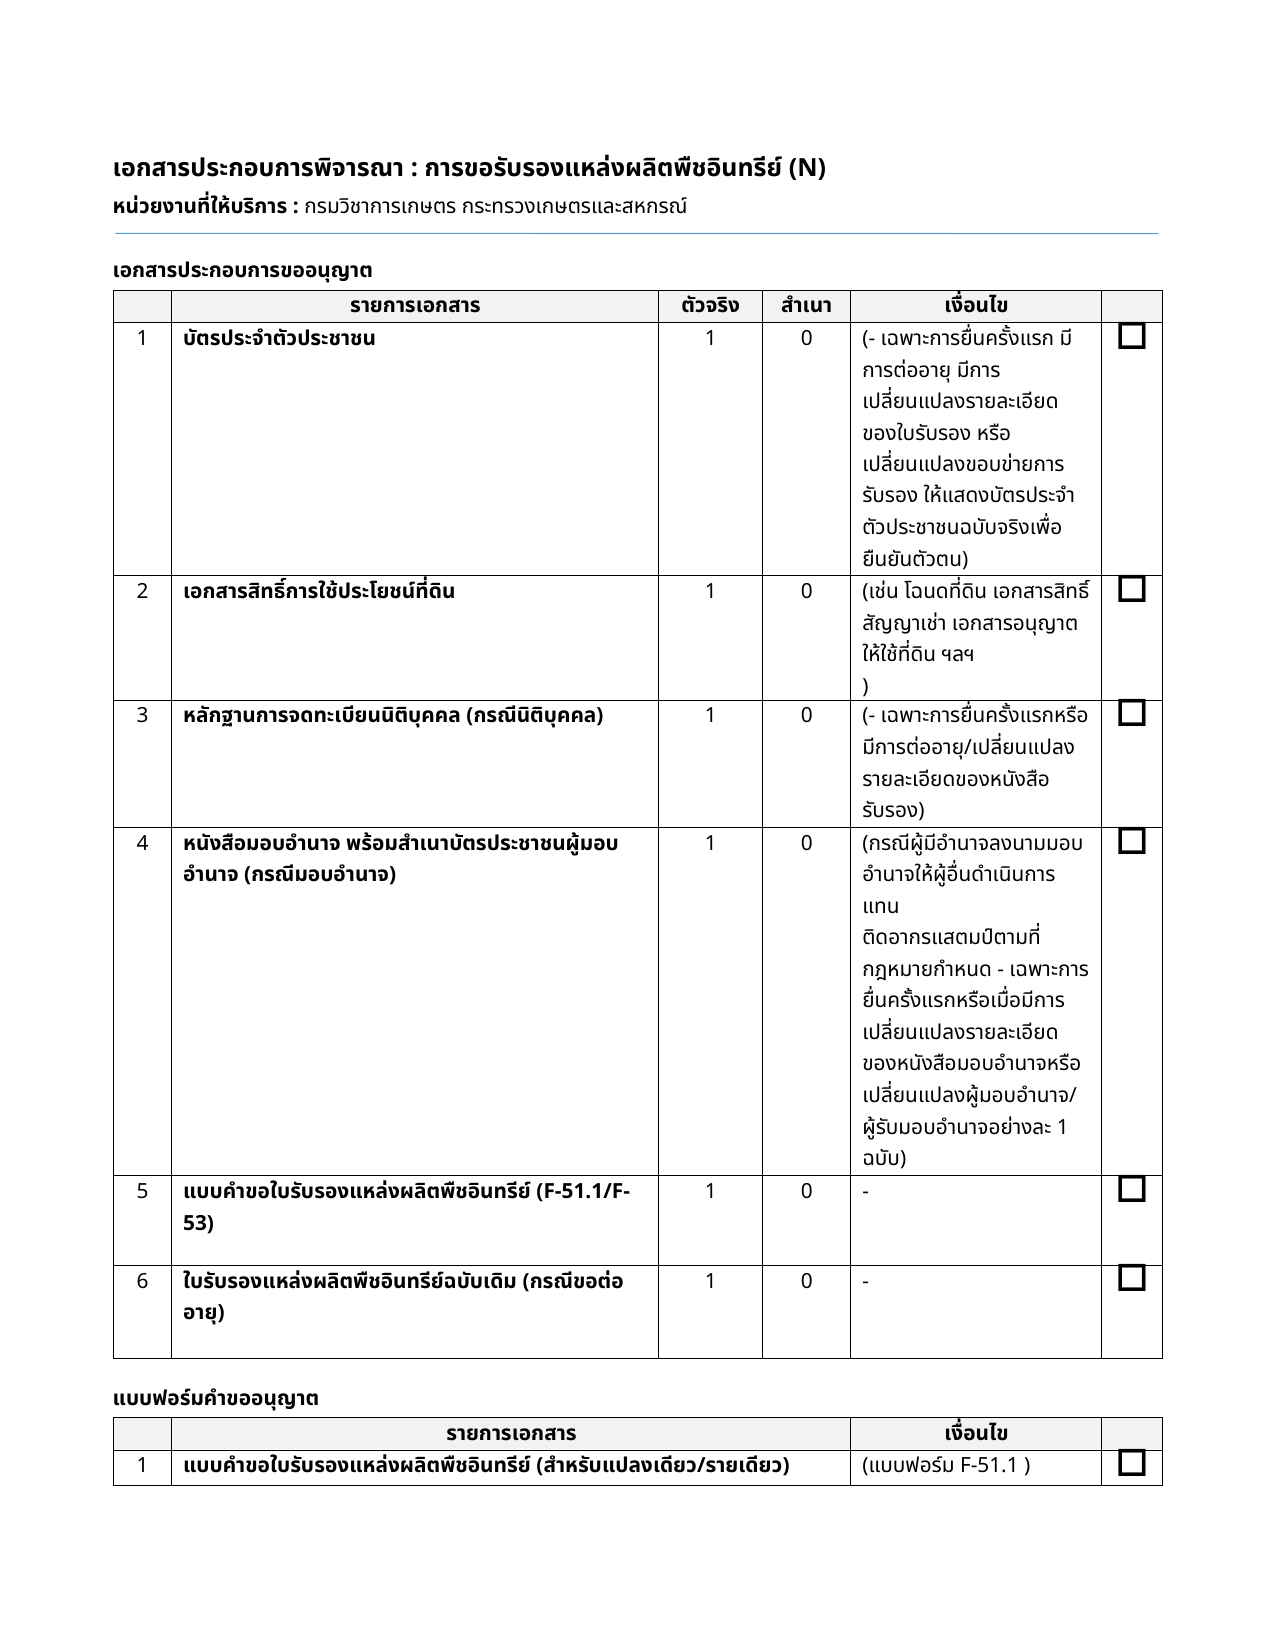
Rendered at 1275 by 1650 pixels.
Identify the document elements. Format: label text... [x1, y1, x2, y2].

table_cell 0 [763, 576, 850, 699]
table_header เงื่อนไข [851, 1418, 1101, 1449]
table_cell แบบคำขอใบรับรองแหล่งผลิตพืชอินทรีย์ (F-51.1/F-53) [172, 1176, 658, 1265]
table_cell (เช่น โฉนดที่ดิน เอกสารสิทธิ์ สัญญาเช่า เอกสารอนุญาตให้ใช้ที่ดิน ฯลฯ ) [851, 576, 1101, 699]
table_cell หลักฐานการจดทะเบียนนิติบุคคล (กรณีนิติบุคคล) [172, 701, 658, 827]
table_cell 0 [763, 1176, 850, 1265]
table_cell ใบรับรองแหล่งผลิตพืชอินทรีย์ฉบับเดิม (กรณีขอต่ออายุ) [172, 1266, 658, 1357]
table_cell 1 [659, 323, 762, 575]
table_header [114, 1418, 171, 1449]
table_cell 0 [763, 323, 850, 575]
table_cell 1 [659, 1176, 762, 1265]
table_cell 0 [763, 828, 850, 1175]
text เอกสารประกอบการพิจารณา : การขอรับรองแหล่งผลิตพืชอินทรีย์ (N) [112, 150, 1162, 188]
table_header [114, 291, 171, 322]
table_cell 6 [114, 1266, 171, 1357]
table_header สำเนา [763, 291, 850, 322]
table_cell 2 [114, 576, 171, 699]
table_cell - [851, 1176, 1101, 1265]
table_cell 1 [659, 701, 762, 827]
table_cell 0 [763, 701, 850, 827]
table_cell - [851, 1266, 1101, 1357]
table_cell (แบบฟอร์ม F-51.1 ) [851, 1451, 1101, 1484]
table_cell บัตรประจำตัวประชาชน [172, 323, 658, 575]
table_cell [1102, 1266, 1162, 1357]
table_cell เอกสารสิทธิ์การใช้ประโยชน์ที่ดิน [172, 576, 658, 699]
table_header [1102, 291, 1162, 322]
table_header รายการเอกสาร [172, 291, 658, 322]
table_header ตัวจริง [659, 291, 762, 322]
table_cell (- เฉพาะการยื่นครั้งแรกหรือมีการต่ออายุ/เปลี่ยนแปลงรายละเอียดของหนังสือรับรอง) [851, 701, 1101, 827]
table_header รายการเอกสาร [172, 1418, 850, 1449]
table_cell 4 [114, 828, 171, 1175]
table_cell 1 [659, 1266, 762, 1357]
table_cell [1102, 1176, 1162, 1265]
table_cell 1 [659, 828, 762, 1175]
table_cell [172, 1451, 850, 1484]
table_cell 0 [763, 1266, 850, 1357]
table_cell [1102, 323, 1162, 575]
table_header เงื่อนไข [851, 291, 1101, 322]
table_cell (กรณีผู้มีอำนาจลงนามมอบอำนาจให้ผู้อื่นดำเนินการแทน ติดอากรแสตมป์ตามที่กฎหมายกำหนด - เฉพาะการยื่นครั้งแรกหรือเมื่อมีการเปลี่ยนแปลงรายละเอียดของหนังสือมอบอำนาจหรือเปลี่ยนแปลงผู้มอบอำนาจ/ผู้รับมอบอำนาจอย่างละ 1 ฉบับ) [851, 828, 1101, 1175]
text แบบฟอร์มคำขออนุญาต [112, 1383, 1162, 1414]
table_cell 3 [114, 701, 171, 827]
table_cell [1102, 828, 1162, 1175]
table_cell 5 [114, 1176, 171, 1265]
table_cell 1 [659, 576, 762, 699]
table_cell [1102, 1451, 1162, 1484]
table_cell หนังสือมอบอำนาจ พร้อมสำเนาบัตรประชาชนผู้มอบอำนาจ (กรณีมอบอำนาจ) [172, 828, 658, 1175]
table_cell 1 [114, 323, 171, 575]
text เอกสารประกอบการขออนุญาต [112, 256, 1162, 287]
table_cell [1102, 701, 1162, 827]
text หน่วยงานที่ให้บริการ : กรมวิชาการเกษตร กระทรวงเกษตรและสหกรณ์ [112, 191, 1162, 223]
table_cell (- เฉพาะการยื่นครั้งแรก มีการต่ออายุ มีการเปลี่ยนแปลงรายละเอียดของใบรับรอง หรือเปลี่ยนแปลงขอบข่ายการรับรอง ให้แสดงบัตรประจำตัวประชาชนฉบับจริงเพื่อยืนยันตัวตน) [851, 323, 1101, 575]
table_cell 1 [114, 1451, 171, 1484]
table_header [1102, 1418, 1162, 1449]
table_cell [1102, 576, 1162, 699]
